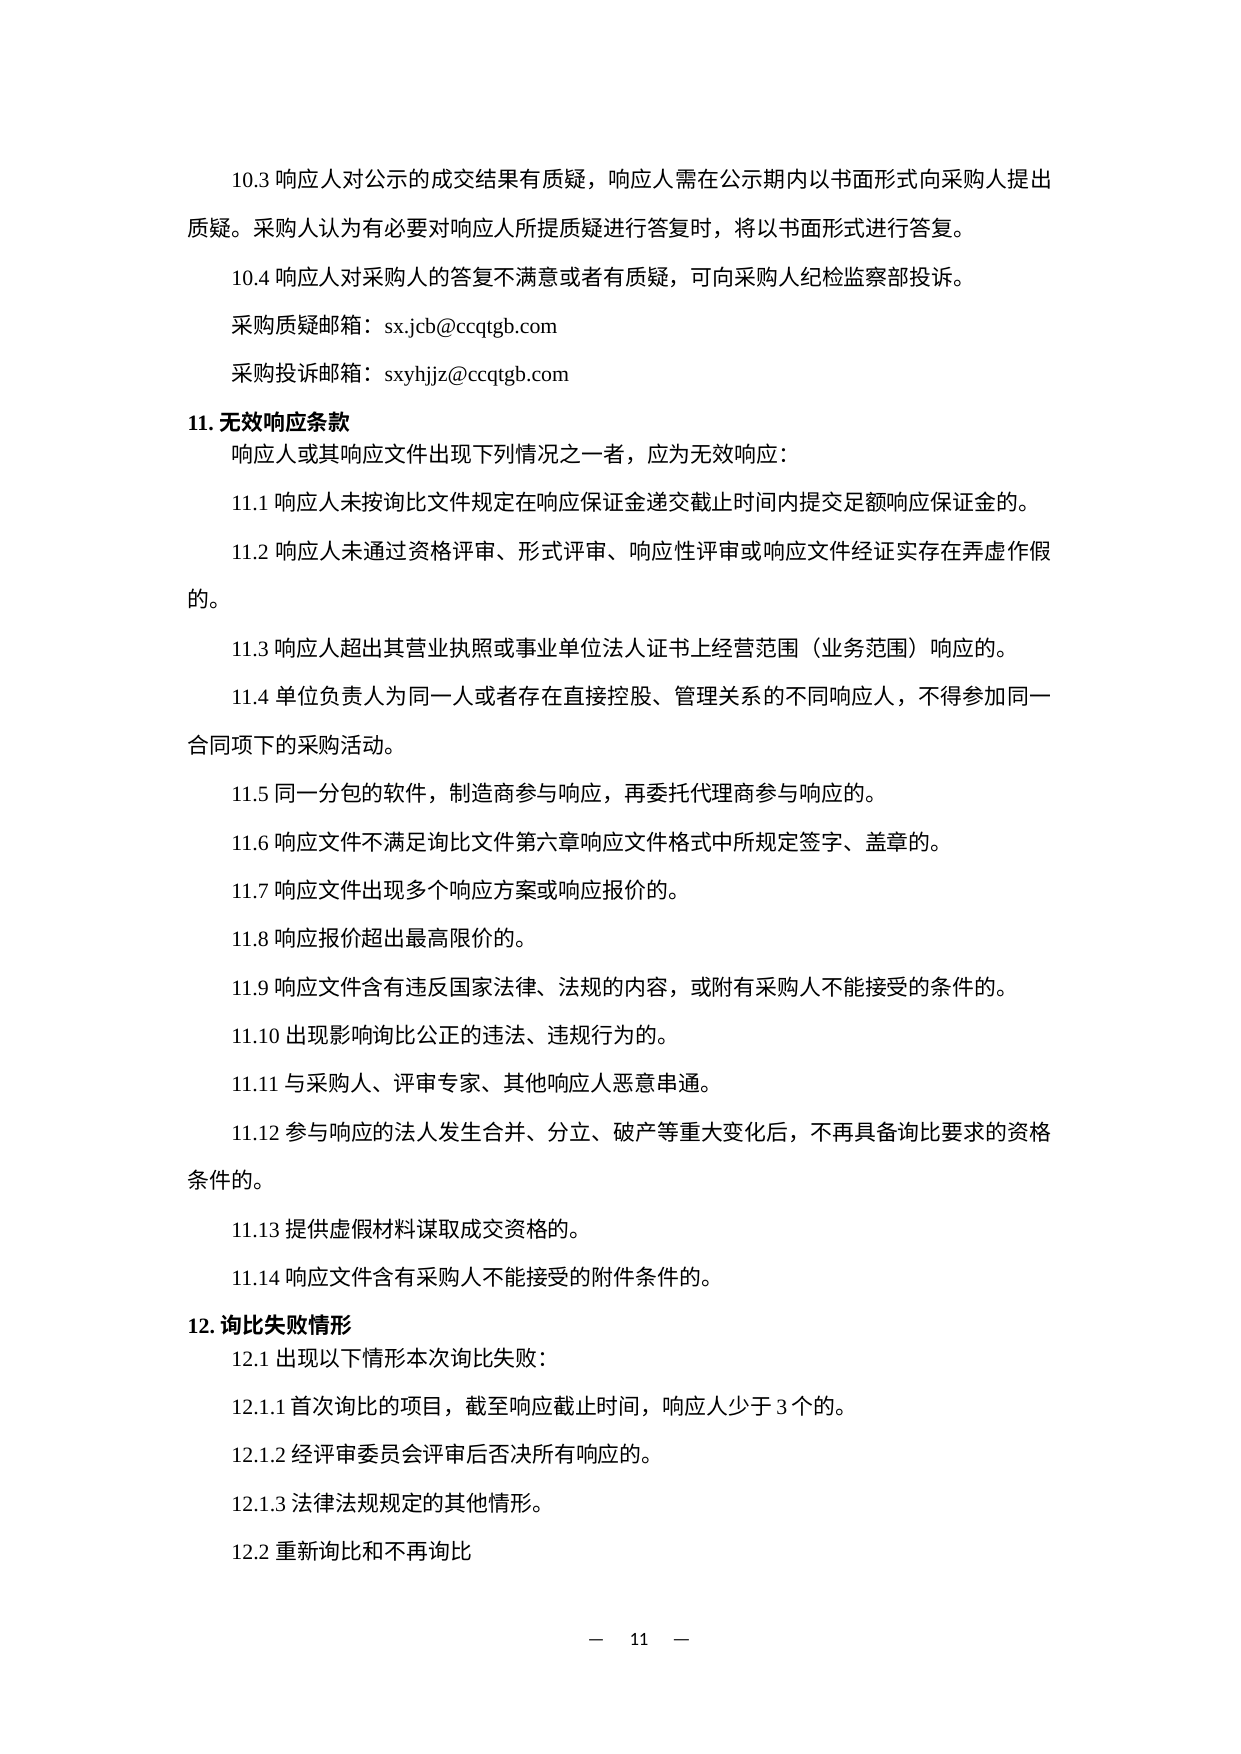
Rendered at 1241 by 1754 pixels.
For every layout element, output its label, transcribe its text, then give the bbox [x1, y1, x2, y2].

text 11.1 响应人未按询比文件规定在响应保证金递交截止时间内提交足额响应保证金的。 [187, 485, 1053, 517]
text 11.3 响应人超出其营业执照或事业单位法人证书上经营范围（业务范围）响应的。 [187, 630, 1053, 663]
text 12.1.2 经评审委员会评审后否决所有响应的。 [187, 1437, 1053, 1469]
text 响应人或其响应文件出现下列情况之一者，应为无效响应： [187, 437, 1053, 469]
text 11.8 响应报价超出最高限价的。 [187, 921, 1053, 953]
text 12. 询比失败情形 [187, 1308, 1053, 1340]
text 11.4 单位负责人为同一人或者存在直接控股、管理关系的不同响应人，不得参加同一合同项下的采购活动。 [187, 679, 1053, 760]
text 11.7 响应文件出现多个响应方案或响应报价的。 [187, 872, 1053, 905]
text 11.6 响应文件不满足询比文件第六章响应文件格式中所规定签字、盖章的。 [187, 824, 1053, 857]
text 10.4 响应人对采购人的答复不满意或者有质疑，可向采购人纪检监察部投诉。 [187, 259, 1053, 292]
text 采购质疑邮箱：sx.jcb@ccqtgb.com [187, 307, 1053, 340]
text 11.14 响应文件含有采购人不能接受的附件条件的。 [187, 1259, 1053, 1292]
text 11.2 响应人未通过资格评审、形式评审、响应性评审或响应文件经证实存在弄虚作假的。 [187, 533, 1053, 614]
text 11.11 与采购人、评审专家、其他响应人恶意串通。 [187, 1066, 1053, 1098]
text 采购投诉邮箱：sxyhjjz@ccqtgb.com [187, 356, 1053, 388]
text 11.5 同一分包的软件，制造商参与响应，再委托代理商参与响应的。 [187, 776, 1053, 808]
text 11.10 出现影响询比公正的违法、违规行为的。 [187, 1017, 1053, 1050]
text 12.1.1首次询比的项目，截至响应截止时间，响应人少于3个的。 [187, 1389, 1053, 1421]
text 12.1 出现以下情形本次询比失败： [187, 1340, 1053, 1373]
text 12.1.3 法律法规规定的其他情形。 [187, 1485, 1053, 1518]
text 11. 无效响应条款 [187, 404, 1053, 437]
text 11.13 提供虚假材料谋取成交资格的。 [187, 1211, 1053, 1244]
text 10.3 响应人对公示的成交结果有质疑，响应人需在公示期内以书面形式向采购人提出质疑。采购人认为有必要对响应人所提质疑进行答复时，将以书面形式进行答复。 [187, 162, 1053, 243]
text 12.2 重新询比和不再询比 [187, 1534, 1053, 1566]
text 11.12 参与响应的法人发生合并、分立、破产等重大变化后，不再具备询比要求的资格条件的。 [187, 1114, 1053, 1195]
text 11.9 响应文件含有违反国家法律、法规的内容，或附有采购人不能接受的条件的。 [187, 969, 1053, 1002]
